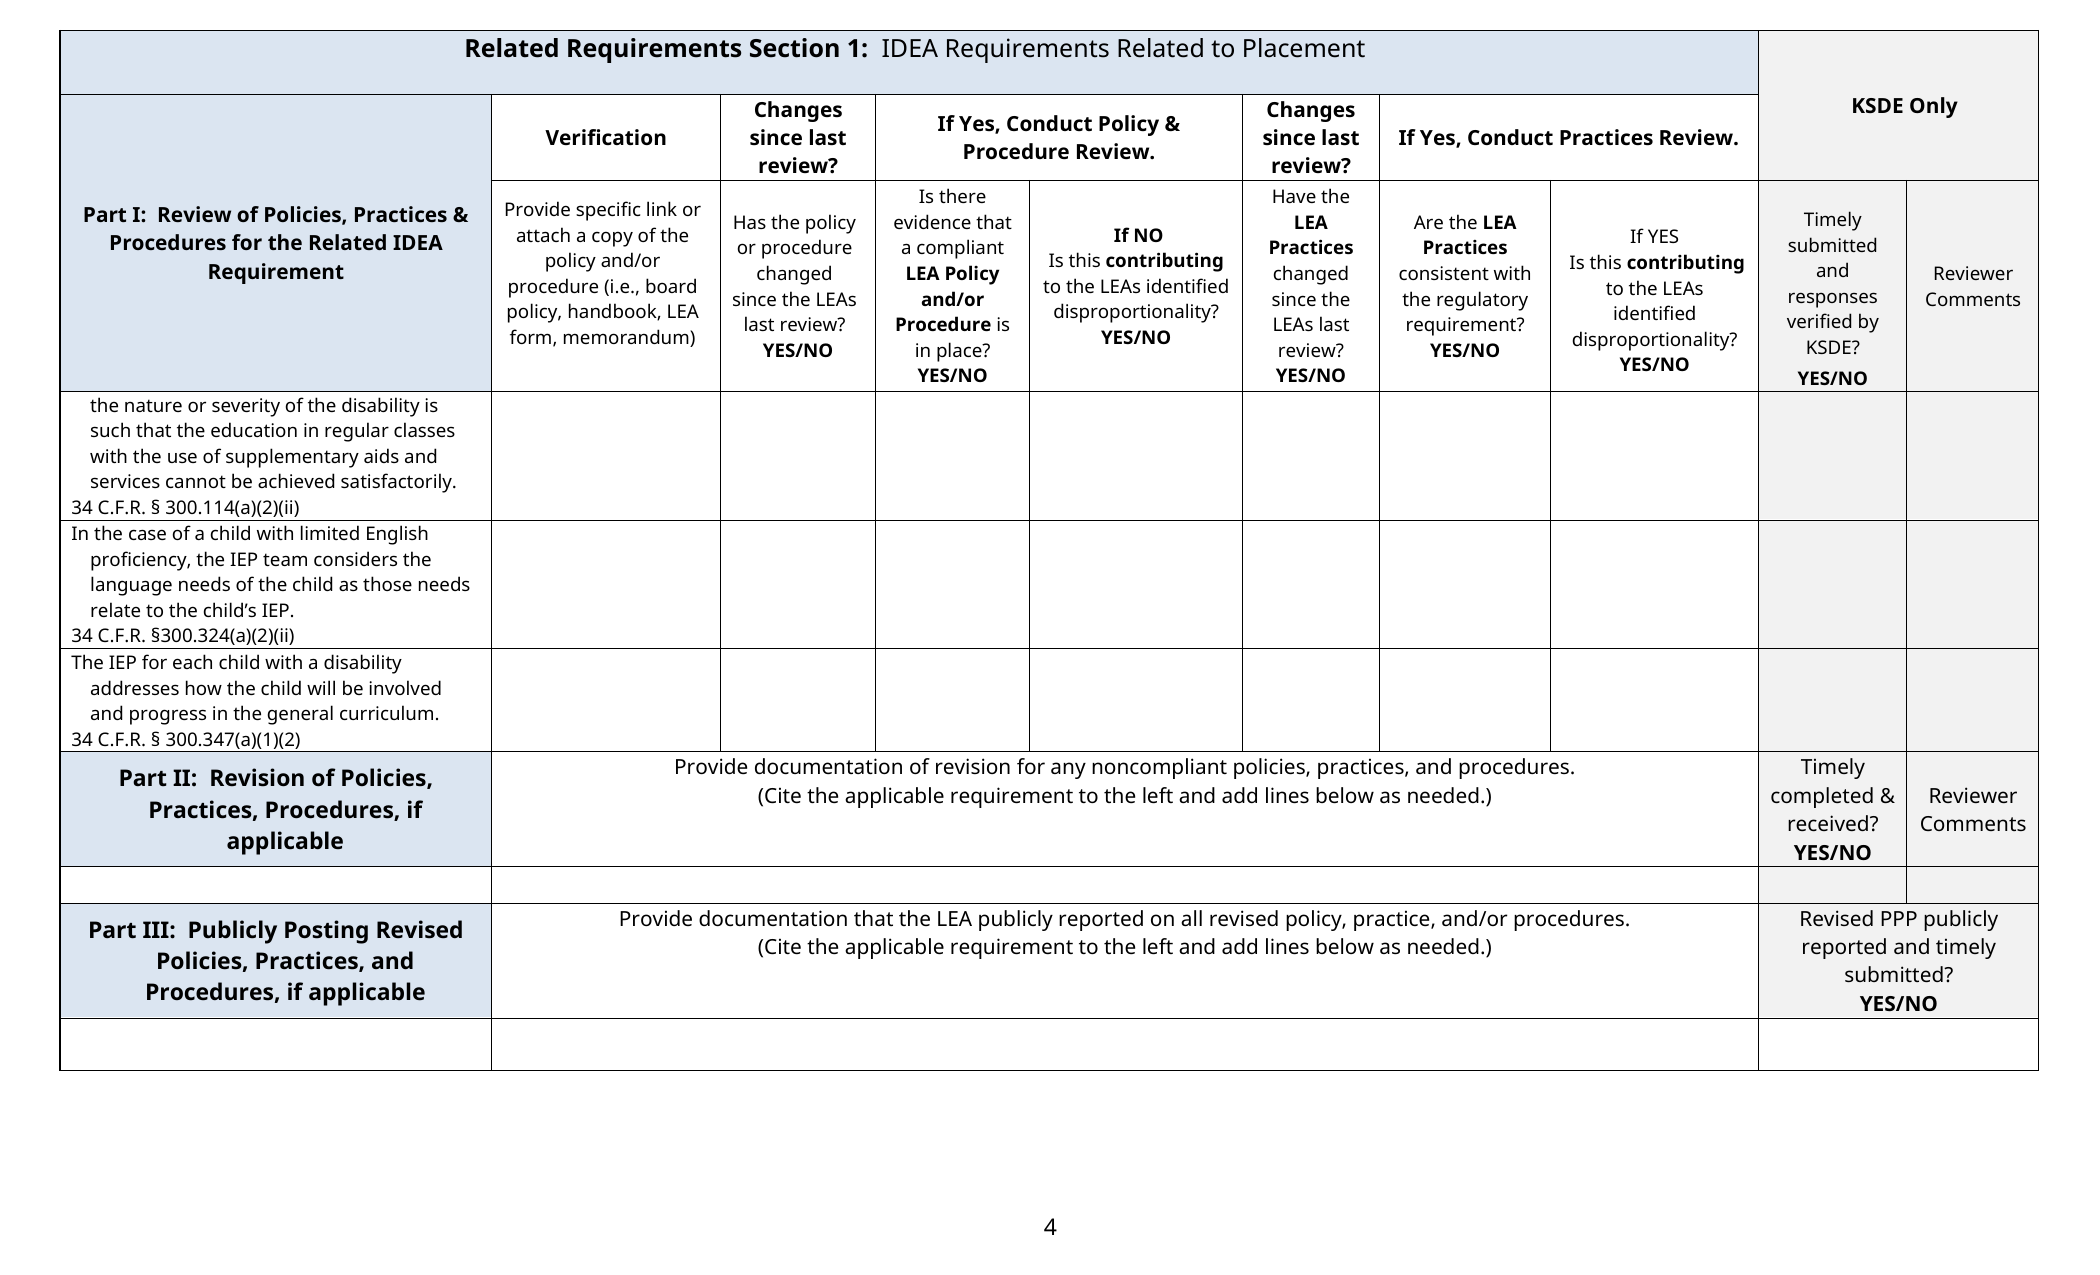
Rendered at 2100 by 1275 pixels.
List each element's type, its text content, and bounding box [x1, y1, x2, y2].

table_cell [1243, 649, 1379, 751]
table_cell [1759, 392, 1906, 519]
table_cell Reviewer Comments [1907, 181, 2038, 391]
table_cell [1243, 392, 1379, 519]
table_cell Has the policy or procedure changed since the LEAs last review? YES/NO [721, 181, 875, 391]
table_cell [1907, 649, 2038, 751]
table_cell If YES Is this contributing to the LEAs identified disproportionality? YES/NO [1551, 181, 1758, 391]
table_cell [1551, 392, 1758, 519]
table_cell [61, 867, 491, 903]
table_cell [1759, 521, 1906, 648]
table_cell [492, 392, 720, 519]
table_cell Are the LEA Practices consistent with the regulatory requirement? YES/NO [1380, 181, 1550, 391]
table_cell Changes since last review? [1243, 95, 1379, 180]
table_cell [1759, 867, 1906, 903]
table_cell Provide documentation that the LEA publicly reported on all revised policy, practice, and/or procedures. (Cite the applicable requirement to the left and add lines below as needed.) [492, 904, 1758, 1017]
table_cell Part II: Revision of Policies, Practices, Procedures, if applicable [61, 752, 491, 866]
table_cell If NO Is this contributing to the LEAs identified disproportionality? YES/NO [1030, 181, 1242, 391]
table_cell If Yes, Conduct Policy & Procedure Review. [876, 95, 1242, 180]
table_cell [721, 649, 875, 751]
table_cell If Yes, Conduct Practices Review. [1380, 95, 1758, 180]
table_cell [492, 1019, 1758, 1070]
table_cell [1380, 521, 1550, 648]
table_cell Changes since last review? [721, 95, 875, 180]
table_cell [492, 521, 720, 648]
table_cell Revised PPP publicly reported and timely submitted? YES/NO [1759, 904, 2038, 1017]
table_cell The IEP for each child with a disability addresses how the child will be involved and progress in the general curriculum. 34 C.F.R. § 300.347(a)(1)(2) [61, 649, 491, 751]
table_cell Have the LEA Practices changed since the LEAs last review? YES/NO [1243, 181, 1379, 391]
table_cell Verification [492, 95, 720, 180]
table_cell [876, 649, 1029, 751]
table_cell [1030, 649, 1242, 751]
table_cell Reviewer Comments [1907, 752, 2038, 866]
table_cell In the case of a child with limited English proficiency, the IEP team considers the language needs of the child as those needs relate to the child’s IEP. 34 C.F.R. §300.324(a)(2)(ii) [61, 521, 491, 648]
table_cell [721, 521, 875, 648]
table_cell [1759, 649, 1906, 751]
table_cell Part I: Review of Policies, Practices & Procedures for the Related IDEA Requirement [61, 95, 491, 391]
table_cell [492, 867, 1758, 903]
table_cell [876, 521, 1029, 648]
table_cell Timely submitted and responses verified by KSDE? YES/NO [1759, 181, 1906, 391]
table_cell [1907, 392, 2038, 519]
table_cell Provide specific link or attach a copy of the policy and/or procedure (i.e., board policy, handbook, LEA form, memorandum) [492, 181, 720, 391]
table_cell [1551, 521, 1758, 648]
table_cell [1759, 1019, 2038, 1070]
table_cell [1243, 521, 1379, 648]
table_cell The public agency ensures that the removal of children with disabilities from the regular education environment occurs only when the nature or severity of the disability is such that the education in regular classes with the use of supplementary aids and services cannot be achieved satisfactorily. 34 C.F.R. § 300.114(a)(2)(ii) [61, 392, 491, 519]
table_cell Timely completed & received? YES/NO [1759, 752, 1906, 866]
table_header Related Requirements Section 1: IDEA Requirements Related to Placement [61, 31, 1758, 94]
table_cell Provide documentation of revision for any noncompliant policies, practices, and procedures. (Cite the applicable requirement to the left and add lines below as needed.) [492, 752, 1758, 866]
table_cell [1907, 867, 2038, 903]
table_cell [492, 649, 720, 751]
table_cell [876, 392, 1029, 519]
table_cell [1030, 521, 1242, 648]
table_header KSDE Only [1759, 31, 2038, 180]
table_cell [721, 392, 875, 519]
table_cell [61, 1019, 491, 1070]
table_cell Part III: Publicly Posting Revised Policies, Practices, and Procedures, if applicable [61, 904, 491, 1017]
table_cell [1907, 521, 2038, 648]
table_cell [1551, 649, 1758, 751]
table_cell [1030, 392, 1242, 519]
table_cell [1380, 649, 1550, 751]
table_cell [1380, 392, 1550, 519]
table_cell Is there evidence that a compliant LEA Policy and/or Procedure is in place? YES/NO [876, 181, 1029, 391]
